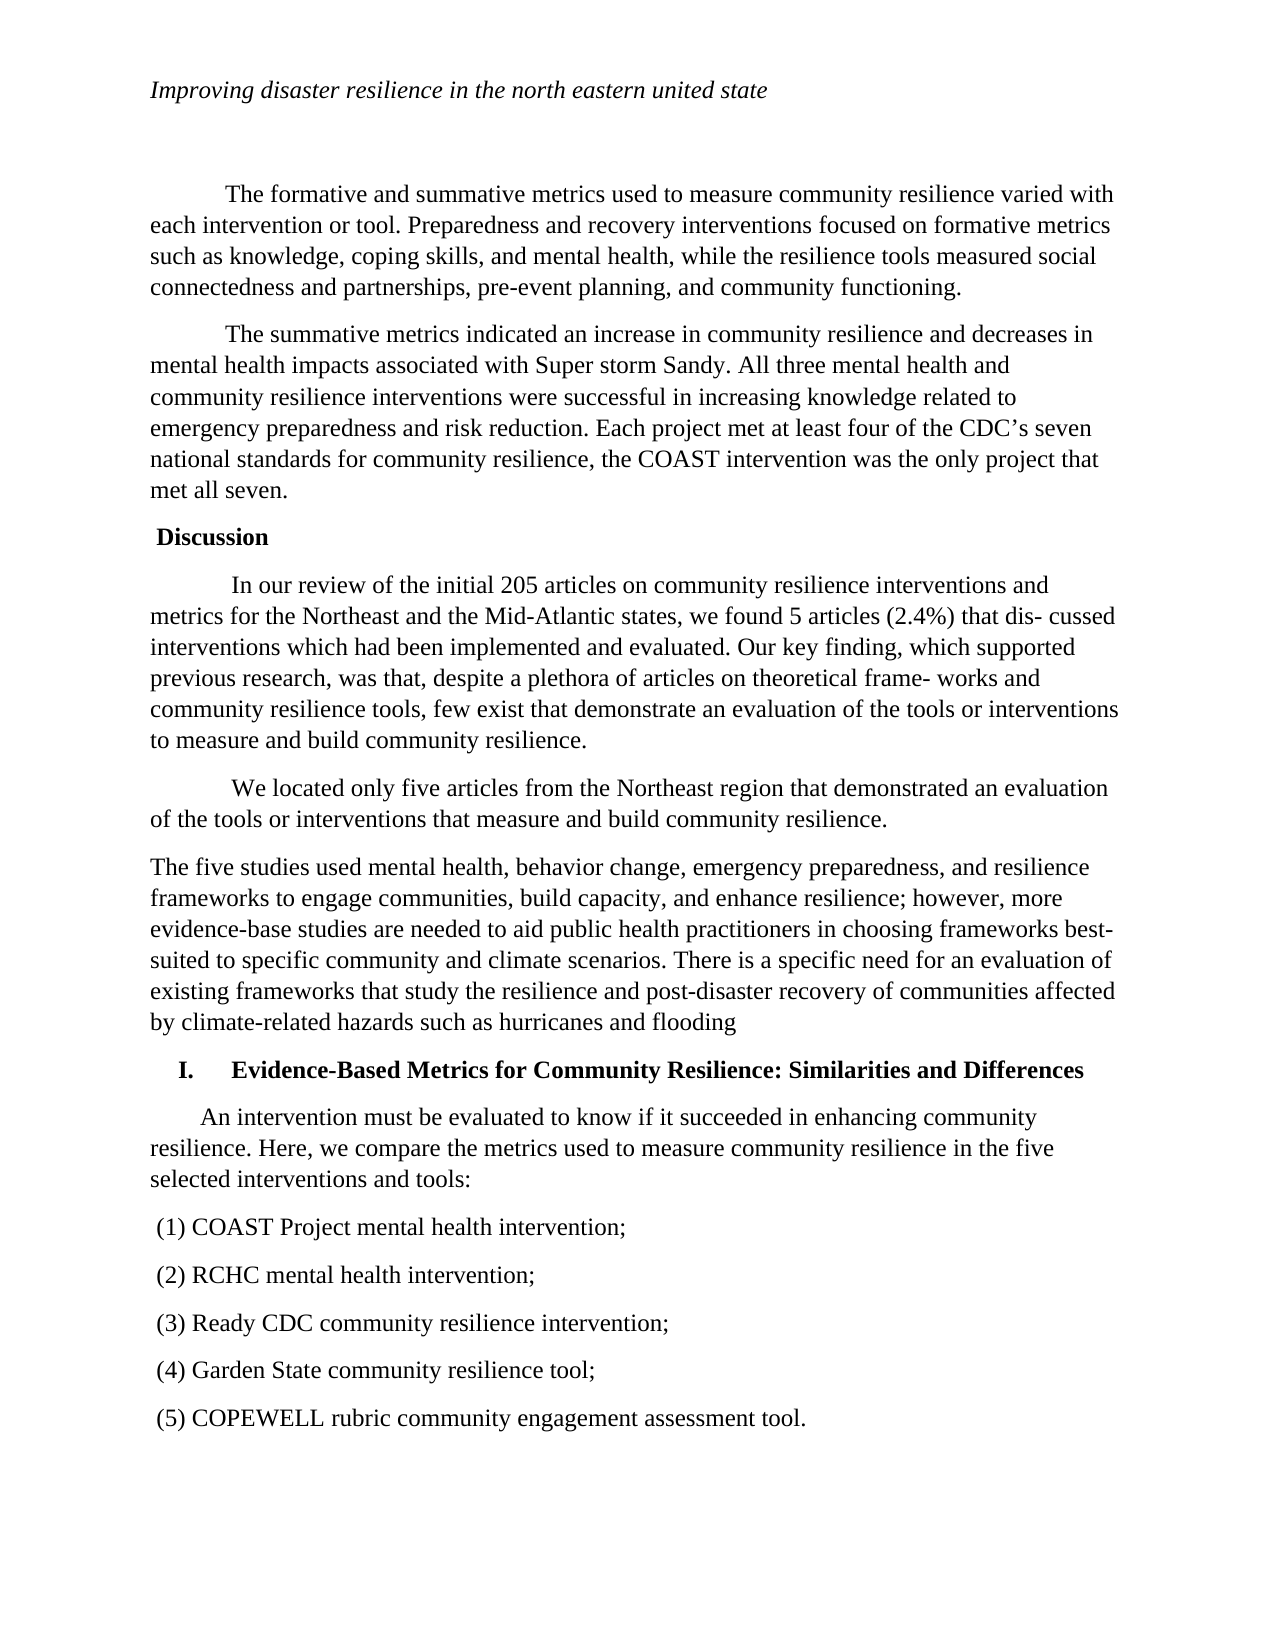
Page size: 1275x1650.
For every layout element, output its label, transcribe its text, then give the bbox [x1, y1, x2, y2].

text (5) COPEWELL rubric community engagement assessment tool. [150, 1403, 1125, 1432]
text An intervention must be evaluated to know if it succeeded in enhancing community resilience. Here, we compare the metrics used to measure community resilience in the five selected interventions and tools: [150, 1102, 1125, 1193]
text (3) Ready CDC community resilience intervention; [150, 1308, 1125, 1336]
text The summative metrics indicated an increase in community resilience and decreases in mental health impacts associated with Super storm Sandy. All three mental health and community resilience interventions were successful in increasing knowledge related to emergency preparedness and risk reduction. Each project met at least four of the CDC’s seven national standards for community resilience, the COAST intervention was the only project that met all seven. [150, 319, 1125, 503]
list Evidence‐Based Metrics for Community Resilience: Similarities and Differences [194, 1055, 1125, 1083]
text (2) RCHC mental health intervention; [150, 1260, 1125, 1289]
text (1) COAST Project mental health intervention; [150, 1212, 1125, 1241]
text Discussion [150, 522, 1125, 551]
text In our review of the initial 205 articles on community resilience interventions and metrics for the Northeast and the Mid‐Atlantic states, we found 5 articles (2.4%) that dis‐ cussed interventions which had been implemented and evaluated. Our key finding, which supported previous research, was that, despite a plethora of articles on theoretical frame‐ works and community resilience tools, few exist that demonstrate an evaluation of the tools or interventions to measure and build community resilience. [150, 570, 1125, 754]
text We located only five articles from the Northeast region that demonstrated an evaluation of the tools or interventions that measure and build community resilience. [150, 773, 1125, 833]
text (4) Garden State community resilience tool; [150, 1355, 1125, 1384]
text The formative and summative metrics used to measure community resilience varied with each intervention or tool. Preparedness and recovery interventions focused on formative metrics such as knowledge, coping skills, and mental health, while the resilience tools measured social connectedness and partnerships, pre‐event planning, and community functioning. [150, 179, 1125, 301]
text The five studies used mental health, behavior change, emergency preparedness, and resilience frameworks to engage communities, build capacity, and enhance resilience; however, more evidence‐base studies are needed to aid public health practitioners in choosing frameworks best‐suited to specific community and climate scenarios. There is a specific need for an evaluation of existing frameworks that study the resilience and post‐disaster recovery of communities affected by climate‐related hazards such as hurricanes and flooding [150, 852, 1125, 1036]
